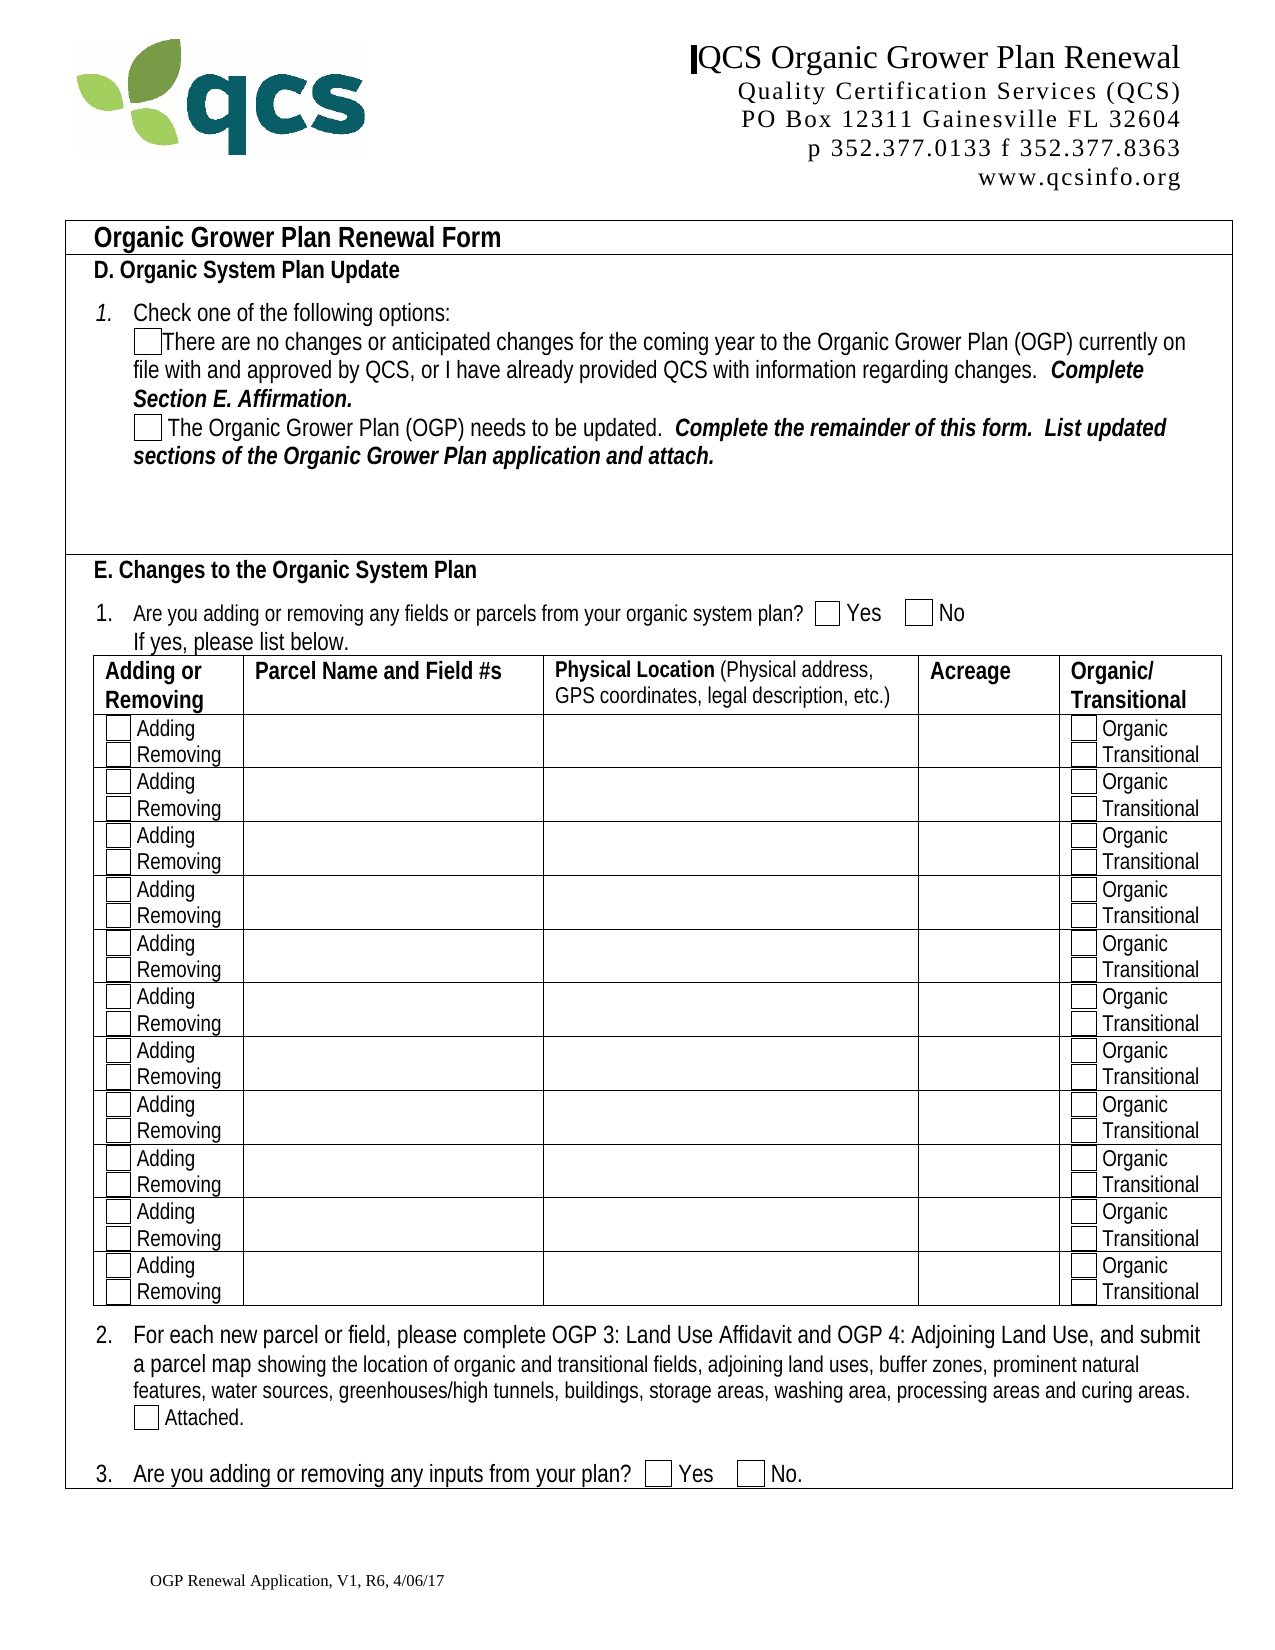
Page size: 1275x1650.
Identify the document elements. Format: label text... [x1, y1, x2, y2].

table_cell D. Organic System Plan Update Check one of the following options: There are no changes or anticipated changes for the coming year to the Organic Grower Plan (OGP) currently on file with and approved by QCS, or I have already provided QCS with information regarding changes. Complete Section E. Affirmation. The Organic Grower Plan (OGP) needs to be updated. Complete the remainder of this form. List updated sections of the Organic Grower Plan application and attach. [66, 255, 1232, 554]
table_header Organic Grower Plan Renewal Form [66, 221, 1232, 254]
picture [76, 39, 365, 155]
